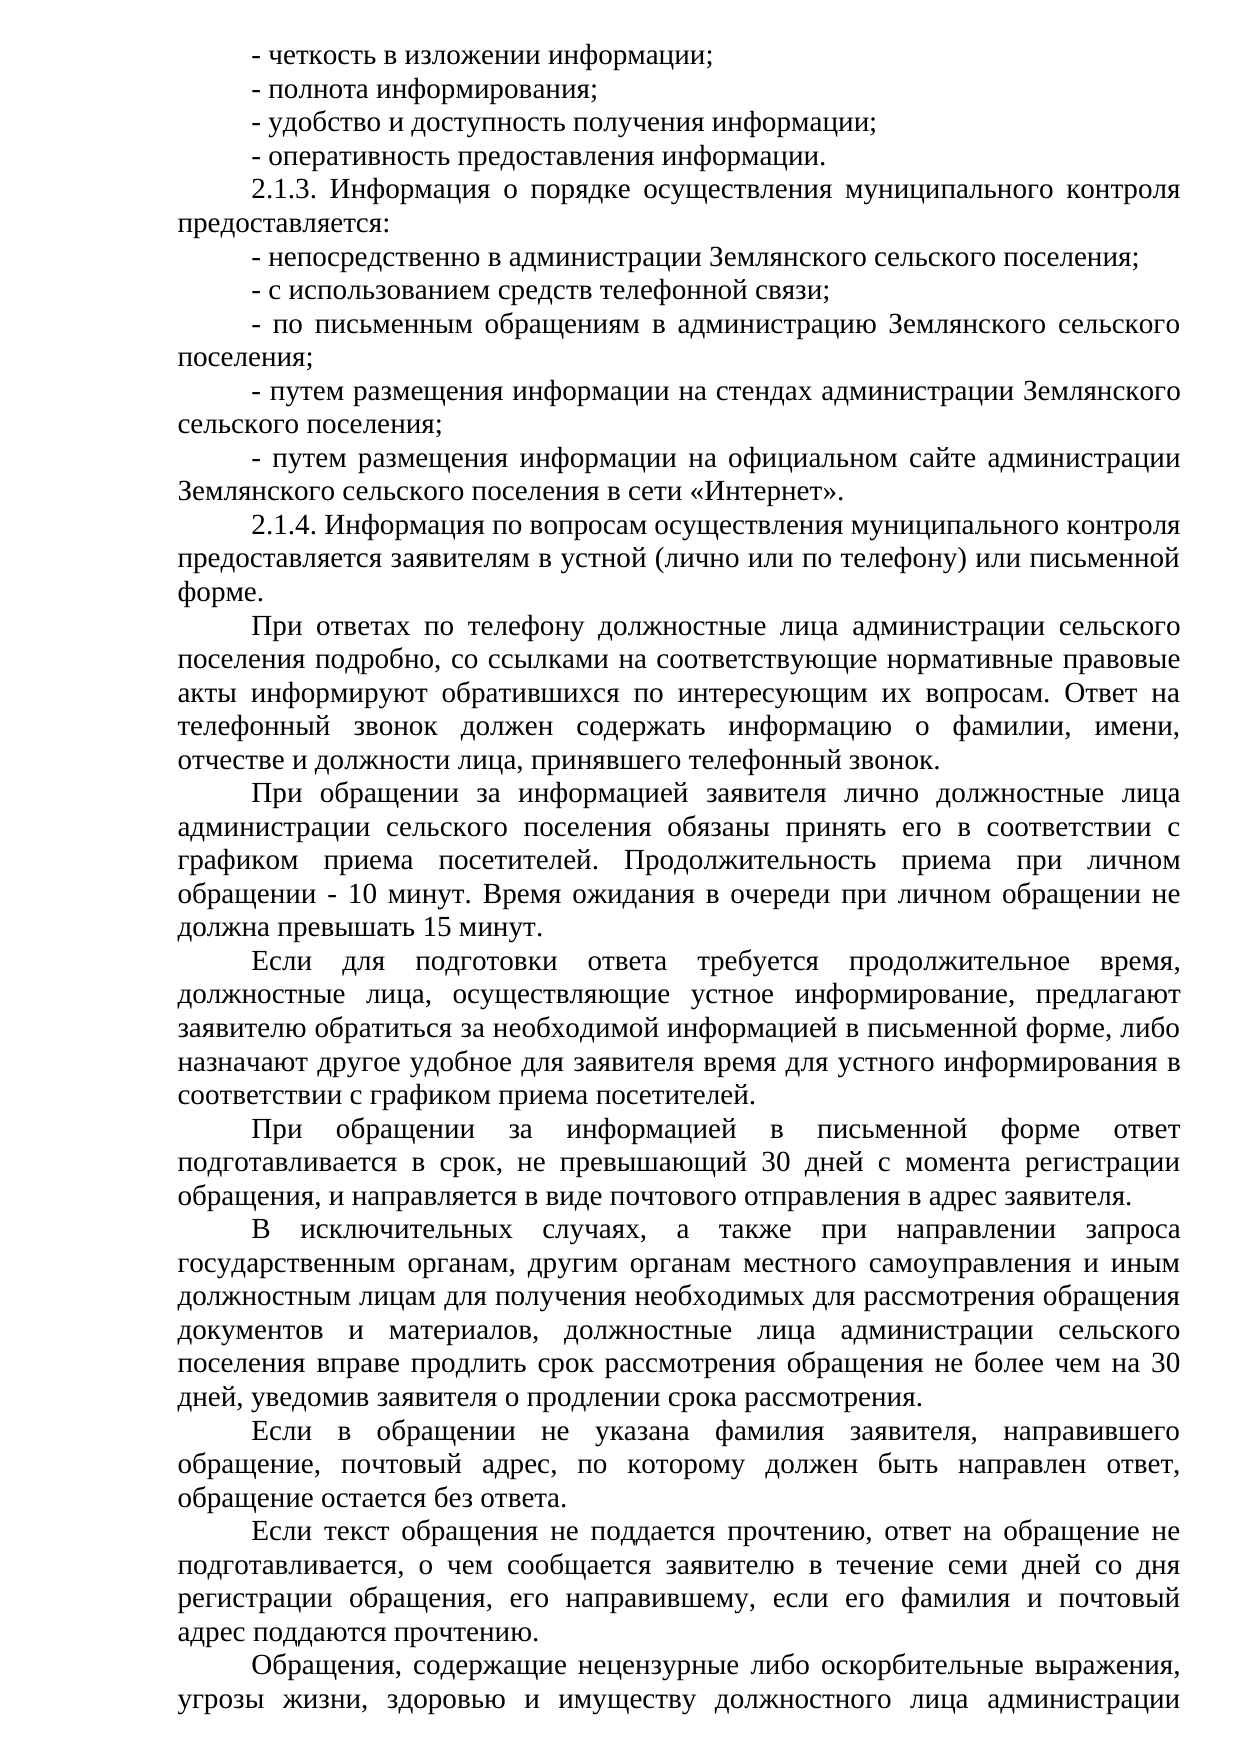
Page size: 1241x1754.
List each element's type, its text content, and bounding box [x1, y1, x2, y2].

text При ответах по телефону должностные лица администрации сельского поселения подробно, со ссылками на соответствующие нормативные правовые акты информируют обратившихся по интересующим их вопросам. Ответ на телефонный звонок должен содержать информацию о фамилии, имени, отчестве и должности лица, принявшего телефонный звонок. [177, 608, 1181, 775]
text 2.1.3. Информация о порядке осуществления муниципального контроля предоставляется: [177, 172, 1181, 239]
text - оперативность предоставления информации. [177, 138, 1181, 172]
text - путем размещения информации на официальном сайте администрации Землянского сельского поселения в сети «Интернет». [177, 440, 1181, 507]
text - четкость в изложении информации; [177, 37, 1181, 71]
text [177, 1647, 1181, 1714]
text - путем размещения информации на стендах администрации Землянского сельского поселения; [177, 373, 1181, 440]
text - по письменным обращениям в администрацию Землянского сельского поселения; [177, 306, 1181, 373]
text При обращении за информацией заявителя лично должностные лица администрации сельского поселения обязаны принять его в соответствии с графиком приема посетителей. Продолжительность приема при личном обращении - 10 минут. Время ожидания в очереди при личном обращении не должна превышать 15 минут. [177, 775, 1181, 943]
text - удобство и доступность получения информации; [177, 104, 1181, 138]
text При обращении за информацией в письменной форме ответ подготавливается в срок, не превышающий 30 дней с момента регистрации обращения, и направляется в виде почтового отправления в адрес заявителя. [177, 1111, 1181, 1211]
text В исключительных случаях, а также при направлении запроса государственным органам, другим органам местного самоуправления и иным должностным лицам для получения необходимых для рассмотрения обращения документов и материалов, должностные лица администрации сельского поселения вправе продлить срок рассмотрения обращения не более чем на 30 дней, уведомив заявителя о продлении срока рассмотрения. [177, 1211, 1181, 1413]
text Если текст обращения не поддается прочтению, ответ на обращение не подготавливается, о чем сообщается заявителю в течение семи дней со дня регистрации обращения, его направившему, если его фамилия и почтовый адрес поддаются прочтению. [177, 1513, 1181, 1647]
text 2.1.4. Информация по вопросам осуществления муниципального контроля предоставляется заявителям в устной (лично или по телефону) или письменной форме. [177, 507, 1181, 608]
text - полнота информирования; [177, 71, 1181, 104]
text Если для подготовки ответа требуется продолжительное время, должностные лица, осуществляющие устное информирование, предлагают заявителю обратиться за необходимой информацией в письменной форме, либо назначают другое удобное для заявителя время для устного информирования в соответствии с графиком приема посетителей. [177, 943, 1181, 1111]
text - непосредственно в администрации Землянского сельского поселения; [177, 239, 1181, 272]
text Если в обращении не указана фамилия заявителя, направившего обращение, почтовый адрес, по которому должен быть направлен ответ, обращение остается без ответа. [177, 1413, 1181, 1513]
text - с использованием средств телефонной связи; [177, 272, 1181, 306]
